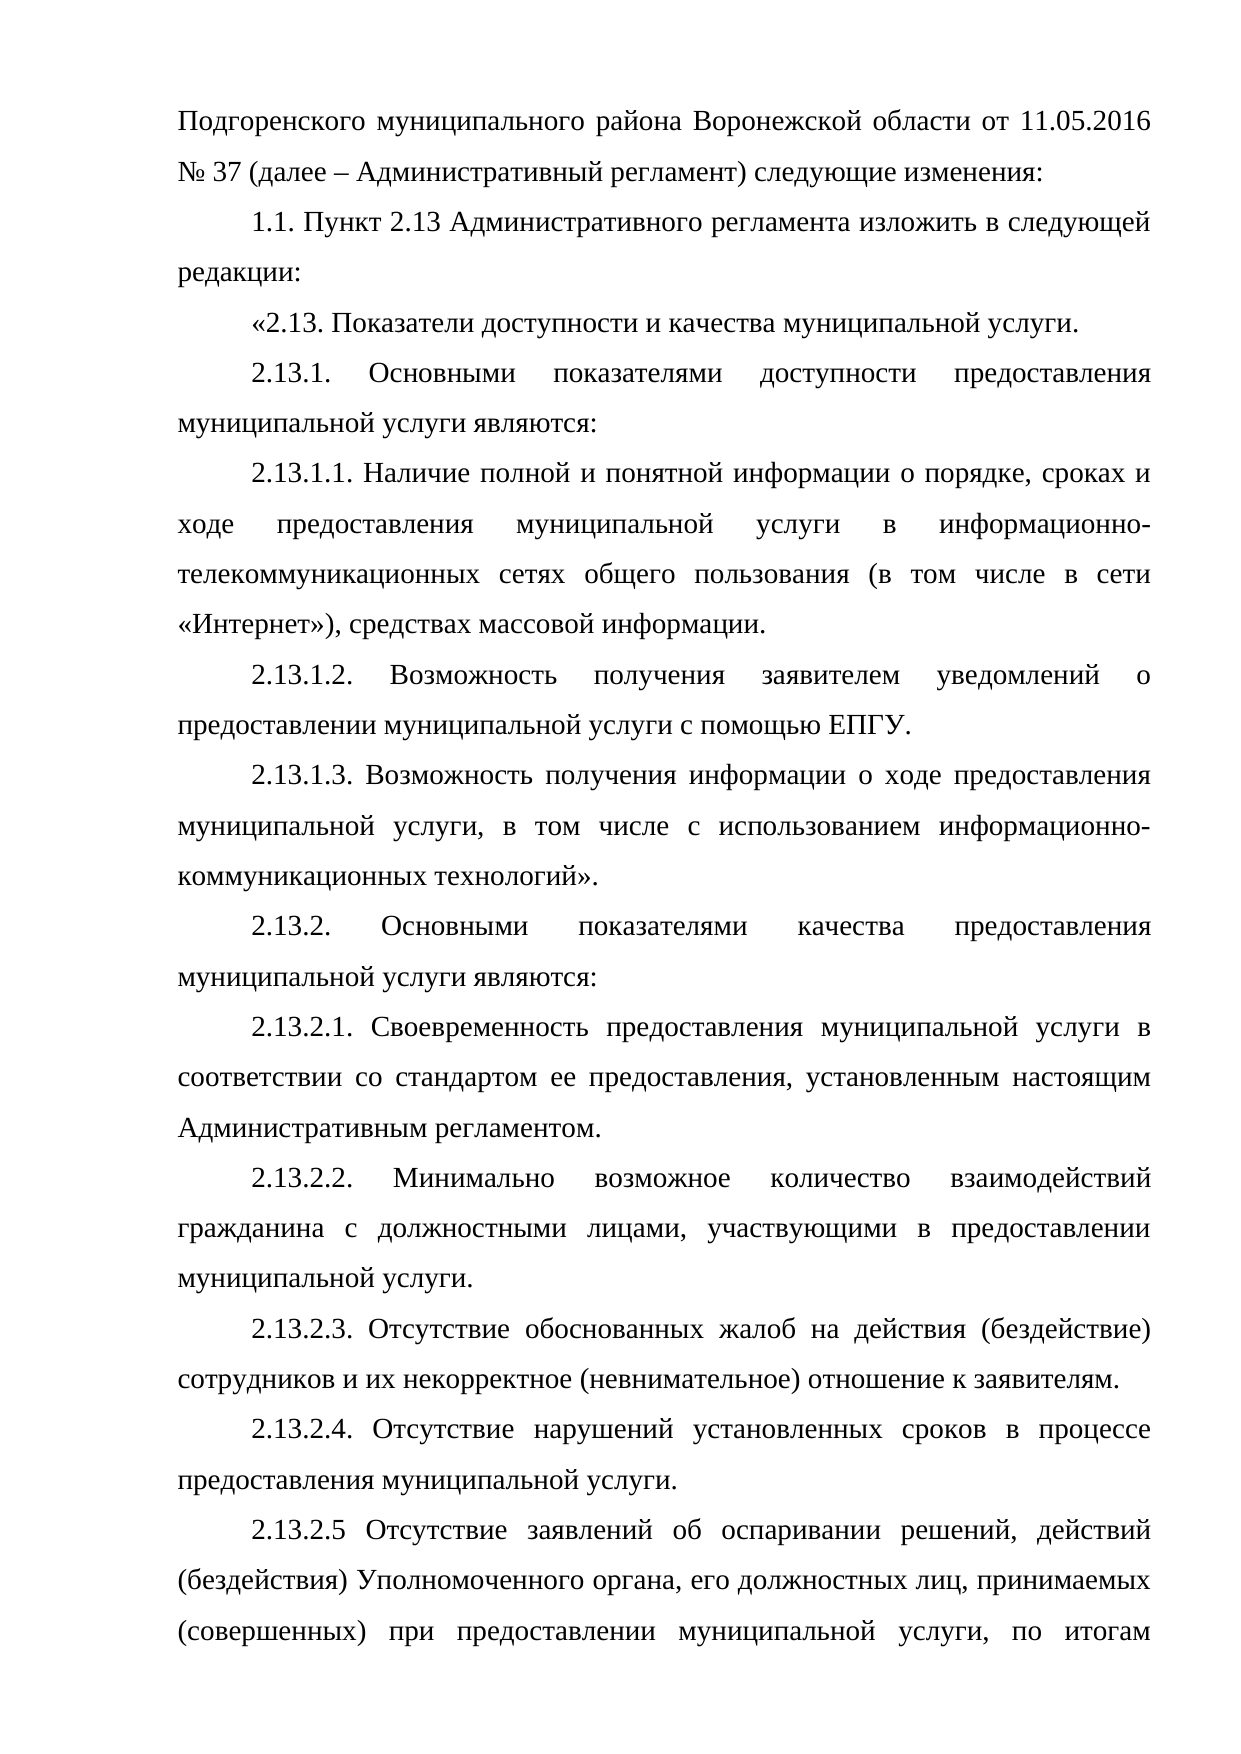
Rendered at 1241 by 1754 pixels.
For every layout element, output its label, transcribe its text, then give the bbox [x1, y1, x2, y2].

text 2.13.2.4. Отсутствие нарушений установленных сроков в процессе предоставления муниципальной услуги. [177, 1412, 1152, 1495]
text 2.13.2. Основными показателями качества предоставления муниципальной услуги являются: [177, 908, 1152, 992]
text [177, 103, 1152, 187]
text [177, 1512, 1152, 1646]
text 2.13.1. Основными показателями доступности предоставления муниципальной услуги являются: [177, 355, 1152, 439]
text 2.13.2.3. Отсутствие обоснованных жалоб на действия (бездействие) сотрудников и их некорректное (невнимательное) отношение к заявителям. [177, 1311, 1152, 1395]
text 2.13.1.2. Возможность получения заявителем уведомлений о предоставлении муниципальной услуги с помощью ЕПГУ. [177, 657, 1152, 741]
text «2.13. Показатели доступности и качества муниципальной услуги. [177, 305, 1152, 338]
text 2.13.2.2. Минимально возможное количество взаимодействий гражданина с должностными лицами, участвующими в предоставлении муниципальной услуги. [177, 1160, 1152, 1294]
text 1.1. Пункт 2.13 Административного регламента изложить в следующей редакции: [177, 204, 1152, 288]
text 2.13.2.1. Своевременность предоставления муниципальной услуги в соответствии со стандартом ее предоставления, установленным настоящим Административным регламентом. [177, 1009, 1152, 1143]
text 2.13.1.3. Возможность получения информации о ходе предоставления муниципальной услуги, в том числе с использованием информационно-коммуникационных технологий». [177, 757, 1152, 892]
text 2.13.1.1. Наличие полной и понятной информации о порядке, сроках и ходе предоставления муниципальной услуги в информационно-телекоммуникационных сетях общего пользования (в том числе в сети «Интернет»), средствах массовой информации. [177, 456, 1152, 640]
